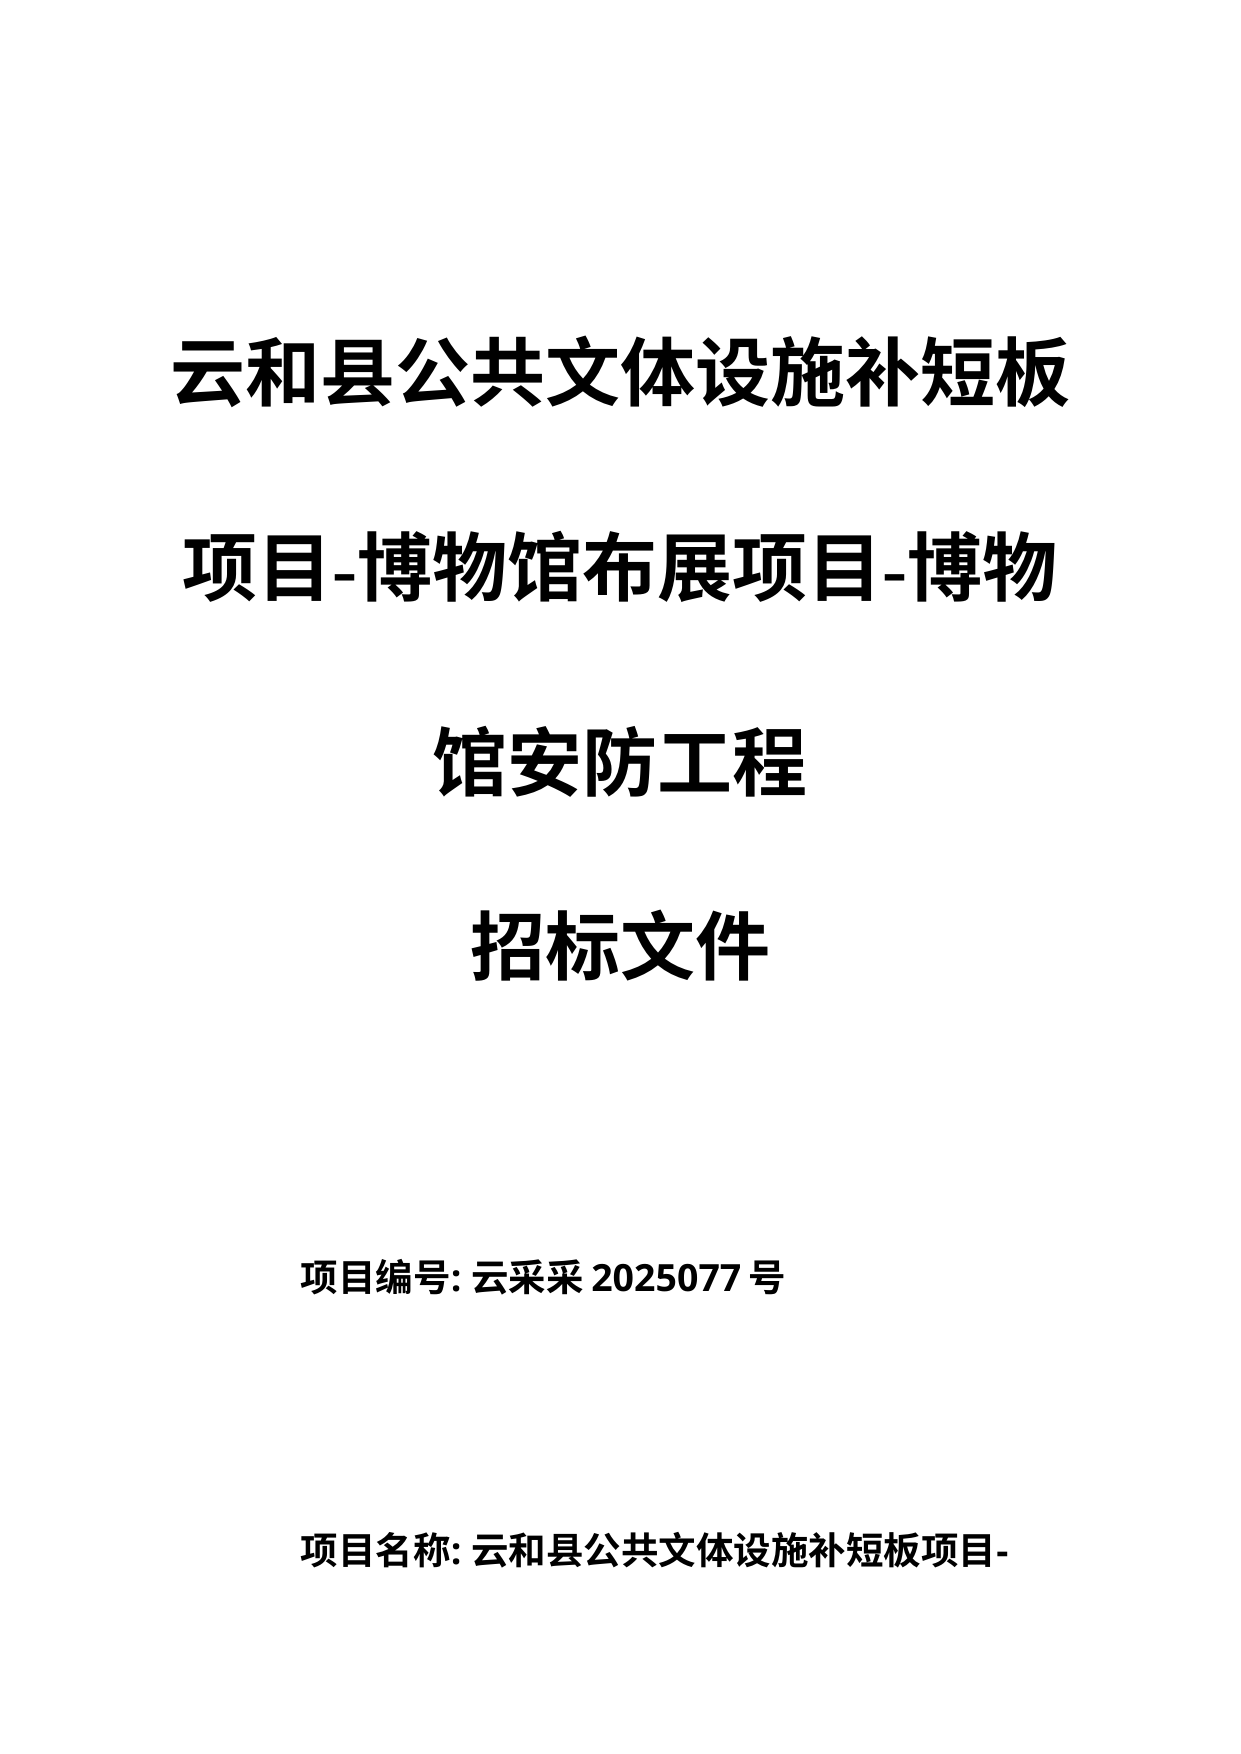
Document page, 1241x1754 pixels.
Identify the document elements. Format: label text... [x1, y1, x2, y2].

text 项目名称: 云和县公共文体设施补短板项目- [150, 1515, 1090, 1580]
text 云和县公共文体设施补短板项目-博物馆布展项目-博物馆安防工程 [150, 303, 1090, 823]
text 招标文件 [150, 877, 1090, 1007]
text 项目编号: 云采采2025077号 [150, 1242, 1090, 1307]
